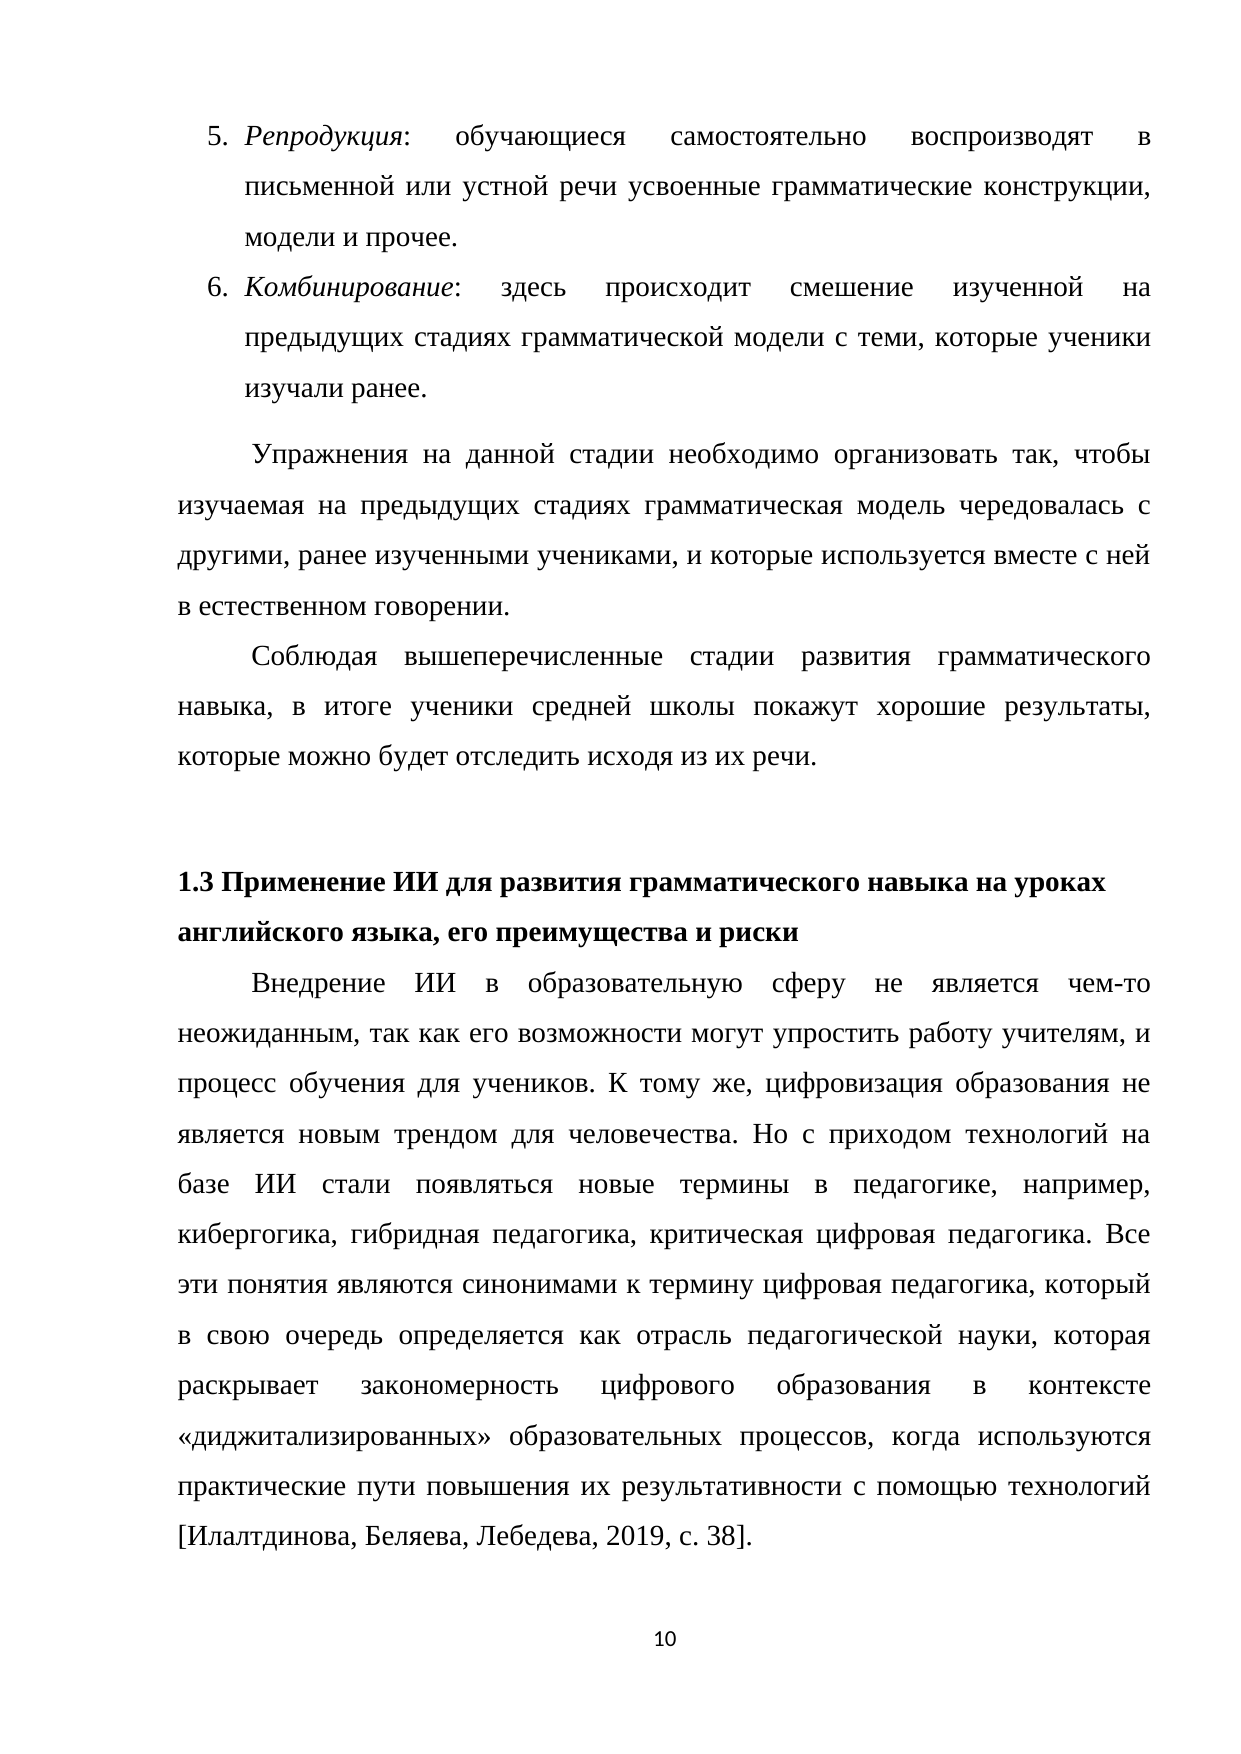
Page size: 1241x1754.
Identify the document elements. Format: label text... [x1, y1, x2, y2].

text Внедрение ИИ в образовательную сферу не является чем-то неожиданным, так как его возможности могут упростить работу учителям, и процесс обучения для учеников. К тому же, цифровизация образования не является новым трендом для человечества. Но с приходом технологий на базе ИИ стали появляться новые термины в педагогике, например, кибергогика, гибридная педагогика, критическая цифровая педагогика. Все эти понятия являются синонимами к термину цифровая педагогика, который в свою очередь определяется как отрасль педагогической науки, которая раскрывает закономерность цифрового образования в контексте «диджитализированных» образовательных процессов, когда используются практические пути повышения их результативности с помощью технологий [Илалтдинова, Беляева, Лебедева, 2019, с. 38]. [177, 965, 1152, 1552]
text Соблюдая вышеперечисленные стадии развития грамматического навыка, в итоге ученики средней школы покажут хорошие результаты, которые можно будет отследить исходя из их речи. [177, 638, 1152, 772]
text Упражнения на данной стадии необходимо организовать так, чтобы изучаемая на предыдущих стадиях грамматическая модель чередовалась с другими, ранее изученными учениками, и которые используется вместе с ней в естественном говорении. [177, 437, 1152, 621]
list Комбинирование: здесь происходит смешение изученной на предыдущих стадиях грамматической модели с теми, которые ученики изучали ранее. [207, 269, 1152, 403]
list Репродукция: обучающиеся самостоятельно воспроизводят в письменной или устной речи усвоенные грамматические конструкции, модели и прочее. [207, 118, 1152, 252]
subtitle 1.3 Применение ИИ для развития грамматического навыка на уроках английского языка, его преимущества и риски [177, 864, 1152, 948]
